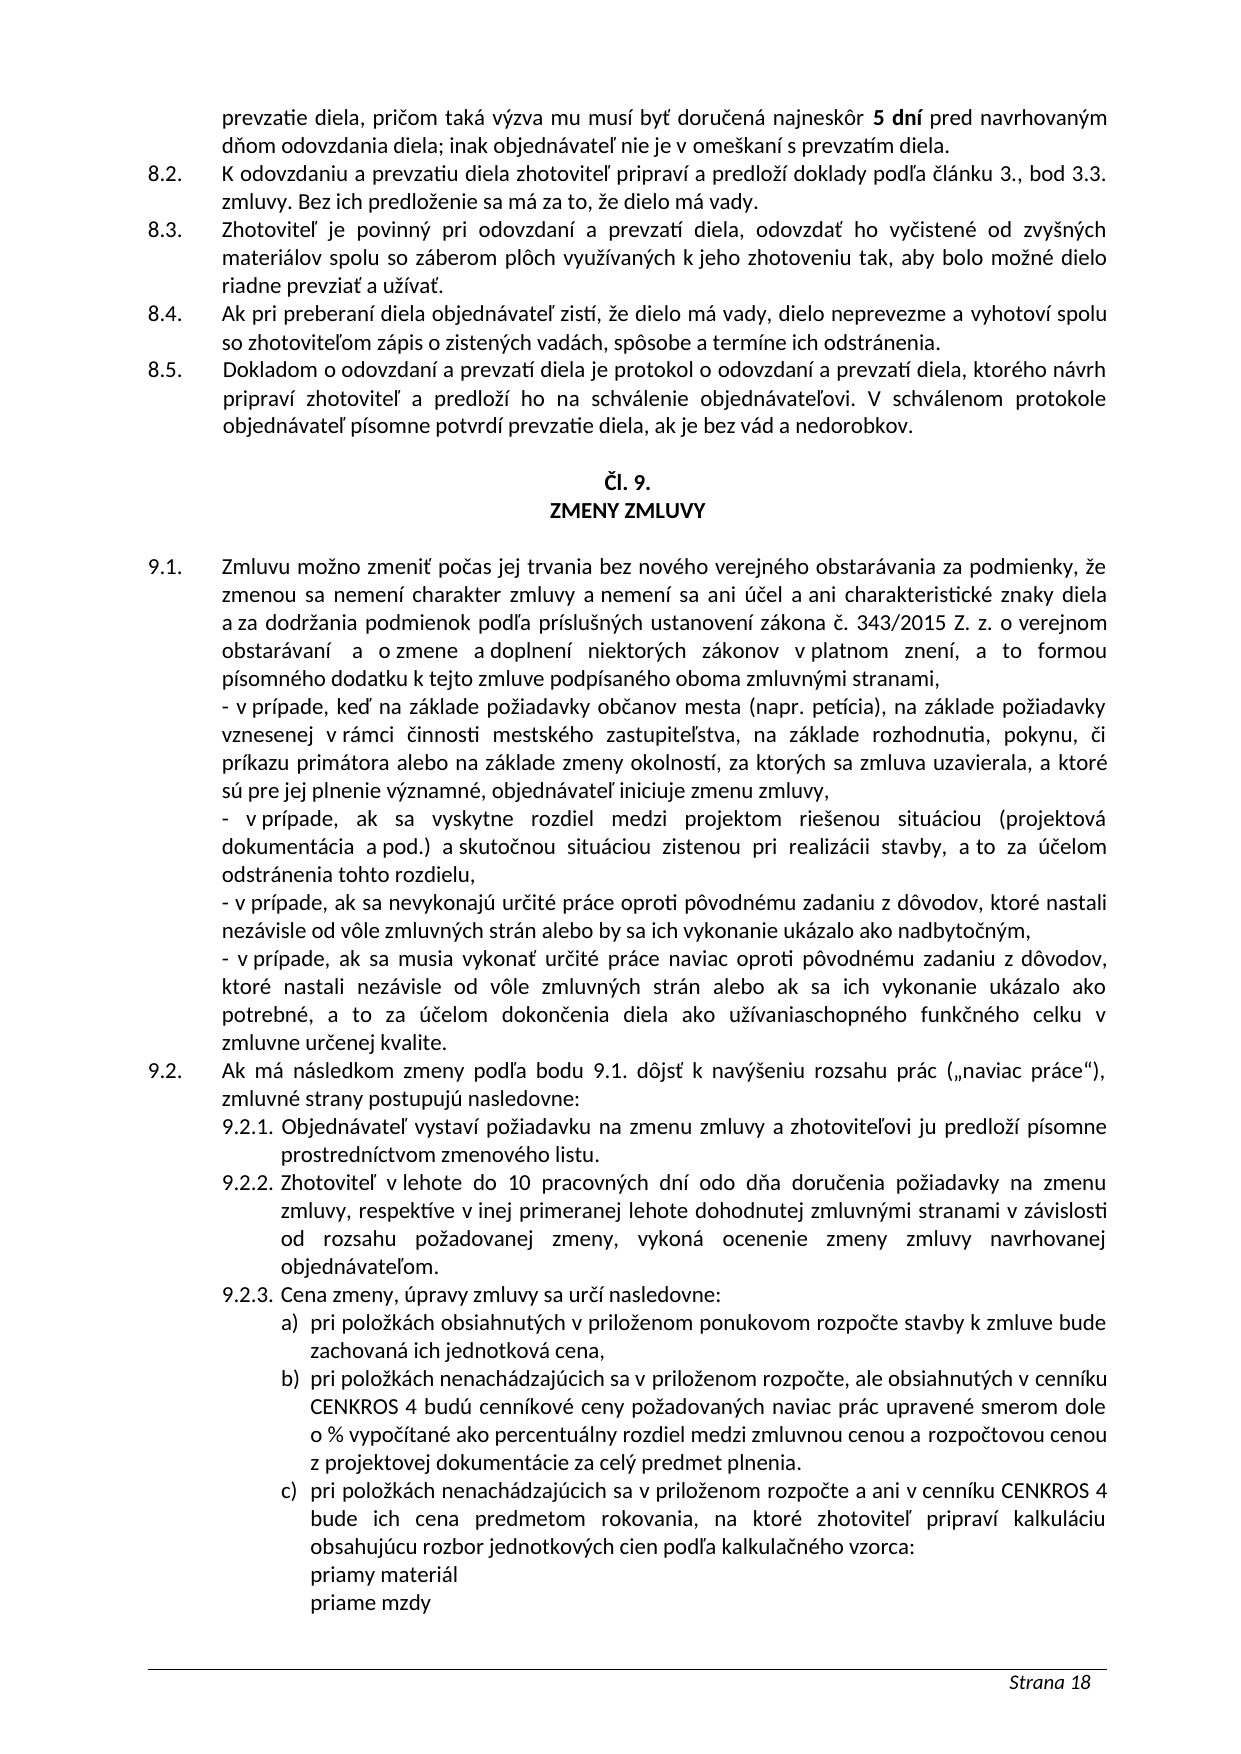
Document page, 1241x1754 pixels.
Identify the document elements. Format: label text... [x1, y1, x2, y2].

list pri položkách obsiahnutých v priloženom ponukovom rozpočte stavby k zmluve bude zachovaná ich jednotková cena, [281, 1308, 1107, 1364]
text - v prípade, ak sa musia vykonať určité práce naviac oproti pôvodnému zadaniu z dôvodov, ktoré nastali nezávisle od vôle zmluvných strán alebo ak sa ich vykonanie ukázalo ako potrebné, a to za účelom dokončenia diela ako užívaniaschopného funkčného celku v zmluvne určenej kvalite. [148, 944, 1107, 1056]
text - v prípade, keď na základe požiadavky občanov mesta (napr. petícia), na základe požiadavky vznesenej v rámci činnosti mestského zastupiteľstva, na základe rozhodnutia, pokynu, či príkazu primátora alebo na základe zmeny okolností, za ktorých sa zmluva uzavierala, a ktoré sú pre jej plnenie významné, objednávateľ iniciuje zmenu zmluvy, [148, 692, 1107, 804]
text 8.5. Dokladom o odovzdaní a prevzatí diela je protokol o odovzdaní a prevzatí diela, ktorého návrh pripraví zhotoviteľ a predloží ho na schválenie objednávateľovi. V schválenom protokole objednávateľ písomne potvrdí prevzatie diela, ak je bez vád a nedorobkov. [148, 356, 1107, 440]
list priame mzdy [281, 1588, 1107, 1617]
text 9.2. Ak má následkom zmeny podľa bodu 9.1. dôjsť k navýšeniu rozsahu prác („naviac práce“), zmluvné strany postupujú nasledovne: [148, 1056, 1107, 1112]
text 8.2. K odovzdaniu a prevzatiu diela zhotoviteľ pripraví a predloží doklady podľa článku 3., bod 3.3. zmluvy. Bez ich predloženie sa má za to, že dielo má vady. [148, 159, 1107, 216]
text - v prípade, ak sa vyskytne rozdiel medzi projektom riešenou situáciou (projektová dokumentácia a pod.) a skutočnou situáciou zistenou pri realizácii stavby, a to za účelom odstránenia tohto rozdielu, [148, 804, 1107, 888]
list pri položkách nenachádzajúcich sa v priloženom rozpočte a ani v cenníku CENKROS 4 bude ich cena predmetom rokovania, na ktoré zhotoviteľ pripraví kalkuláciu obsahujúcu rozbor jednotkových cien podľa kalkulačného vzorca: [281, 1476, 1107, 1561]
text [148, 103, 1107, 159]
text 9.2.2. Zhotoviteľ v lehote do 10 pracovných dní odo dňa doručenia požiadavky na zmenu zmluvy, respektíve v inej primeranej lehote dohodnutej zmluvnými stranami v závislosti od rozsahu požadovanej zmeny, vykoná ocenenie zmeny zmluvy navrhovanej objednávateľom. [222, 1168, 1107, 1280]
list pri položkách nenachádzajúcich sa v priloženom rozpočte, ale obsiahnutých v cenníku CENKROS 4 budú cenníkové ceny požadovaných naviac prác upravené smerom dole o % vypočítané ako percentuálny rozdiel medzi zmluvnou cenou a rozpočtovou cenou z projektovej dokumentácie za celý predmet plnenia. [281, 1364, 1107, 1476]
text ZMENY ZMLUVY [148, 496, 1107, 524]
text - v prípade, ak sa nevykonajú určité práce oproti pôvodnému zadaniu z dôvodov, ktoré nastali nezávisle od vôle zmluvných strán alebo by sa ich vykonanie ukázalo ako nadbytočným, [148, 888, 1107, 944]
list priamy materiál [281, 1561, 1107, 1588]
text 9.2.1. Objednávateľ vystaví požiadavku na zmenu zmluvy a zhotoviteľovi ju predloží písomne prostredníctvom zmenového listu. [222, 1112, 1107, 1168]
text Čl. 9. [148, 468, 1107, 496]
text 8.3. Zhotoviteľ je povinný pri odovzdaní a prevzatí diela, odovzdať ho vyčistené od zvyšných materiálov spolu so záberom plôch využívaných k jeho zhotoveniu tak, aby bolo možné dielo riadne prevziať a užívať. [148, 216, 1107, 299]
text 8.4. Ak pri preberaní diela objednávateľ zistí, že dielo má vady, dielo neprevezme a vyhotoví spolu so zhotoviteľom zápis o zistených vadách, spôsobe a termíne ich odstránenia. [148, 299, 1107, 356]
text 9.2.3. Cena zmeny, úpravy zmluvy sa určí nasledovne: [222, 1280, 1107, 1308]
text 9.1. Zmluvu možno zmeniť počas jej trvania bez nového verejného obstarávania za podmienky, že zmenou sa nemení charakter zmluvy a nemení sa ani účel a ani charakteristické znaky diela a za dodržania podmienok podľa príslušných ustanovení zákona č. 343/2015 Z. z. o verejnom obstarávaní a o zmene a doplnení niektorých zákonov v platnom znení, a to formou písomného dodatku k tejto zmluve podpísaného oboma zmluvnými stranami, [148, 552, 1107, 692]
